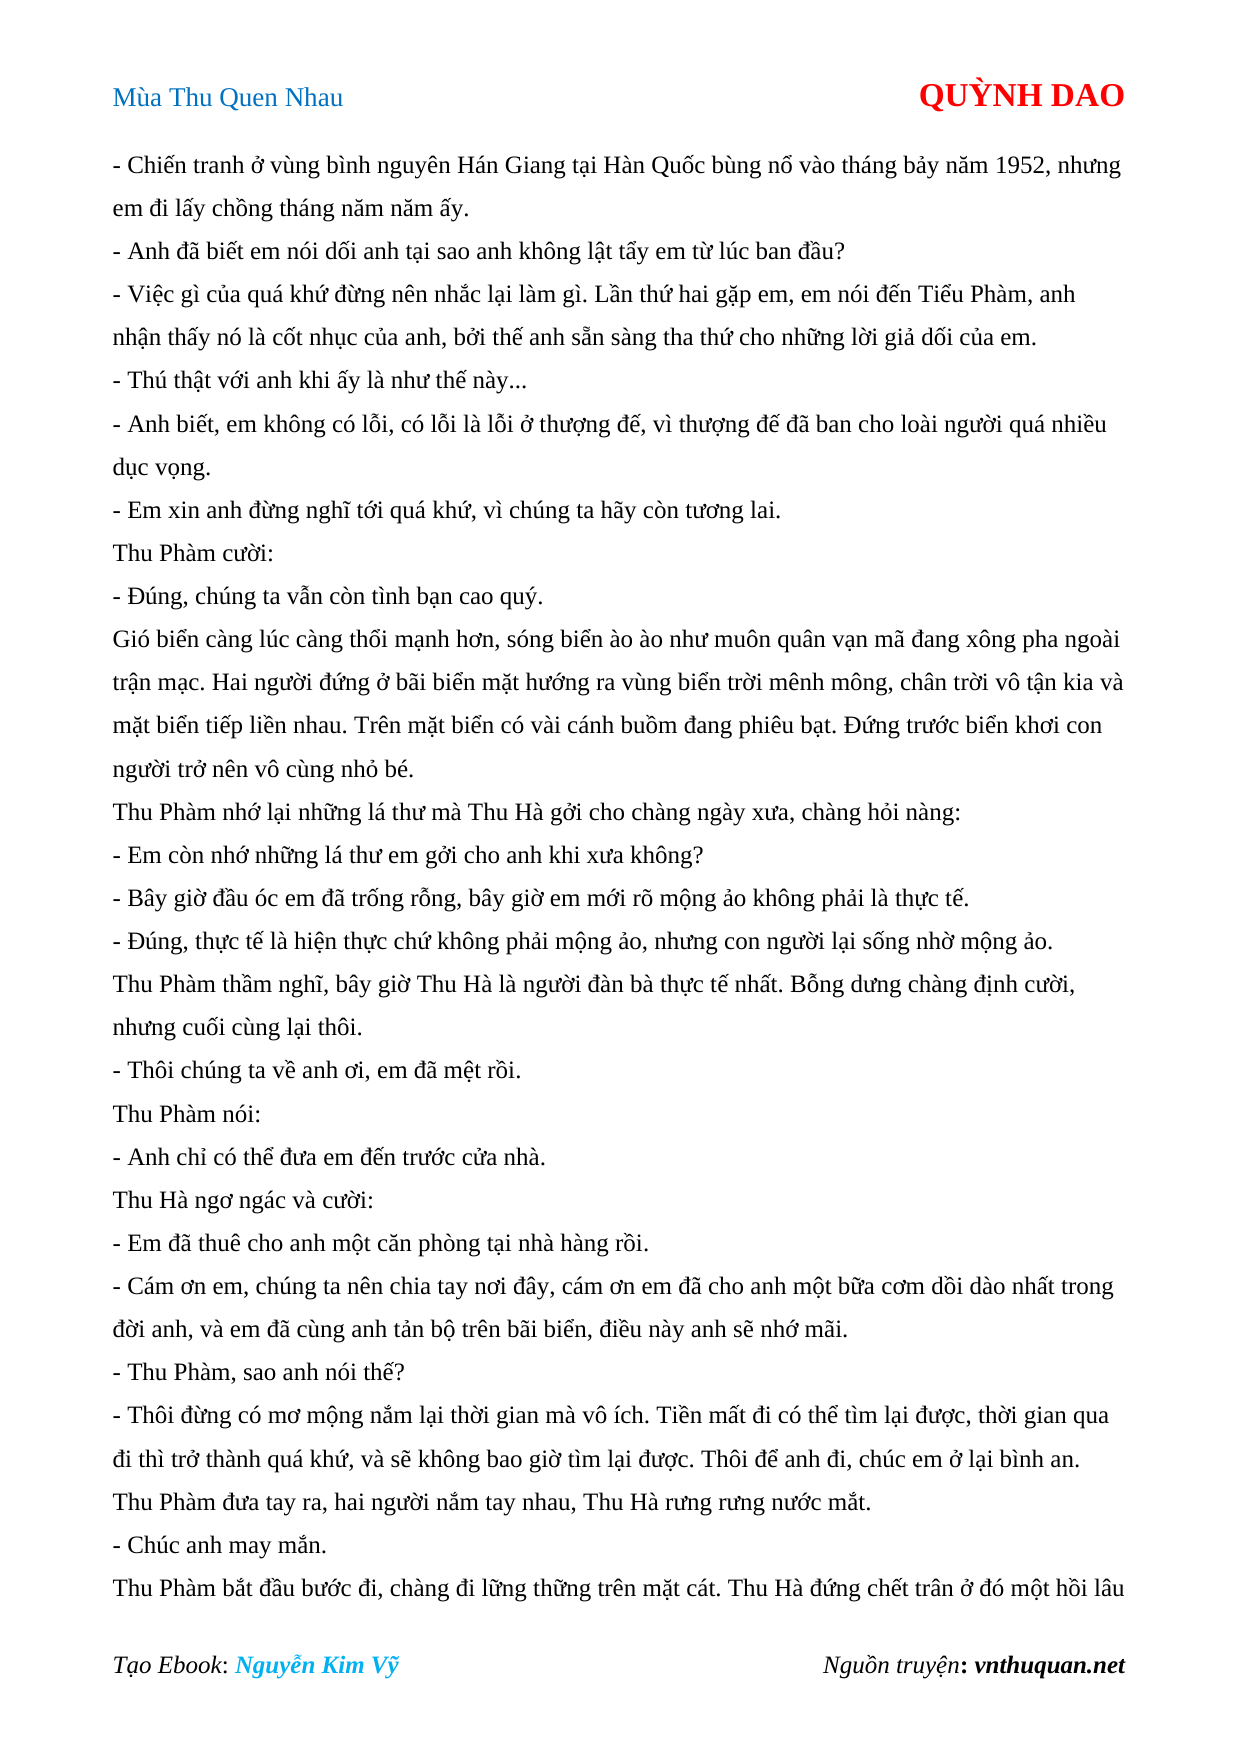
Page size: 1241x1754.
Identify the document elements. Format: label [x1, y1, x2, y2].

text [112, 150, 1128, 1602]
